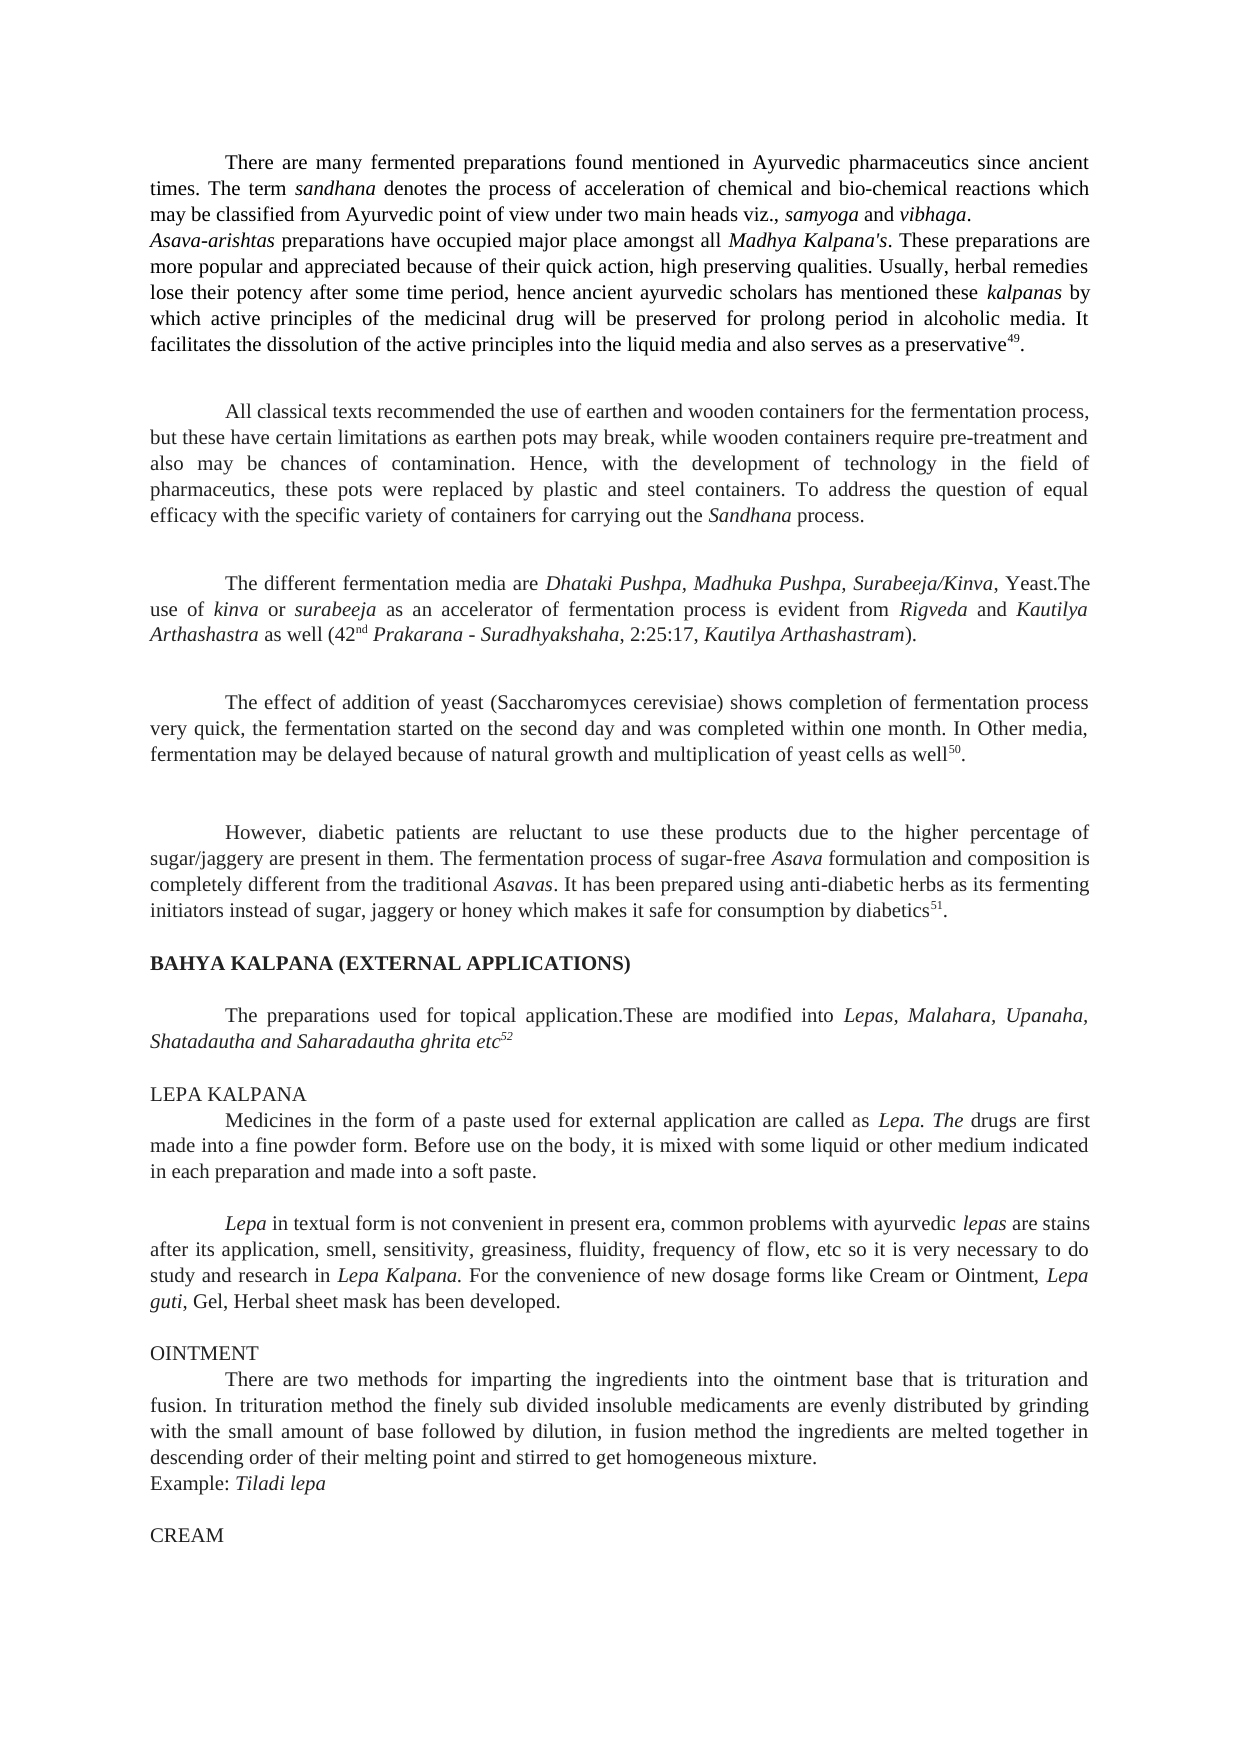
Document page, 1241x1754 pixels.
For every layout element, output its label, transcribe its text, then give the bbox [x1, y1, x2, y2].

text The different fermentation media are Dhataki Pushpa, Madhuka Pushpa, Surabeeja/Kinva, Yeast.The use of kinva or surabeeja as an accelerator of fermentation process is evident from Rigveda and Kautilya Arthashastra as well (42nd Prakarana - Suradhyakshaha, 2:25:17, Kautilya Arthashastram). [150, 571, 1090, 646]
text However, diabetic patients are reluctant to use these products due to the higher percentage of sugar/jaggery are present in them. The fermentation process of sugar-free Asava formulation and composition is completely different from the traditional Asavas. It has been prepared using anti-diabetic herbs as its fermenting initiators instead of sugar, jaggery or honey which makes it safe for consumption by diabetics51. [150, 820, 1090, 922]
text CREAM [150, 1522, 1090, 1547]
text Asava-arishtas preparations have occupied major place amongst all Madhya Kalpana's. These preparations are more popular and appreciated because of their quick action, high preserving qualities. Usually, herbal remedies lose their potency after some time period, hence ancient ayurvedic scholars has mentioned these kalpanas by which active principles of the medicinal drug will be preserved for prolong period in alcoholic media. It facilitates the dissolution of the active principles into the liquid media and also serves as a preservative49. [150, 228, 1090, 356]
text LEPA KALPANA [150, 1082, 1090, 1106]
text Lepa in textual form is not convenient in present era, common problems with ayurvedic lepas are stains after its application, smell, sensitivity, greasiness, fluidity, frequency of flow, etc so it is very necessary to do study and research in Lepa Kalpana. For the convenience of new dosage forms like Cream or Ointment, Lepa guti, Gel, Herbal sheet mask has been developed. [150, 1211, 1090, 1313]
text OINTMENT [150, 1341, 1090, 1365]
text All classical texts recommended the use of earthen and wooden containers for the fermentation process, but these have certain limitations as earthen pots may break, while wooden containers require pre-treatment and also may be chances of contamination. Hence, with the development of technology in the field of pharmaceutics, these pots were replaced by plastic and steel containers. To address the question of equal efficacy with the specific variety of containers for carrying out the Sandhana process. [150, 399, 1090, 527]
text Medicines in the form of a paste used for external application are called as Lepa. The drugs are first made into a fine powder form. Before use on the body, it is mixed with some liquid or other medium indicated in each preparation and made into a soft paste. [150, 1107, 1090, 1183]
text The effect of addition of yeast (Saccharomyces cerevisiae) shows completion of fermentation process very quick, the fermentation started on the second day and was completed within one month. In Other media, fermentation may be delayed because of natural growth and multiplication of yeast cells as well50. [150, 690, 1090, 766]
text The preparations used for topical application.These are modified into Lepas, Malahara, Upanaha, Shatadautha and Saharadautha ghrita etc52 [150, 1003, 1090, 1053]
text There are two methods for imparting the ingredients into the ointment base that is trituration and fusion. In trituration method the finely sub divided insoluble medicaments are evenly distributed by grinding with the small amount of base followed by dilution, in fusion method the ingredients are melted together in descending order of their melting point and stirred to get homogeneous mixture. [150, 1367, 1090, 1469]
text Example: Tiladi lepa [150, 1471, 1090, 1495]
text BAHYA KALPANA (EXTERNAL APPLICATIONS) [150, 951, 1090, 975]
text There are many fermented preparations found mentioned in Ayurvedic pharmaceutics since ancient times. The term sandhana denotes the process of acceleration of chemical and bio-chemical reactions which may be classified from Ayurvedic point of view under two main heads viz., samyoga and vibhaga. [150, 150, 1090, 226]
